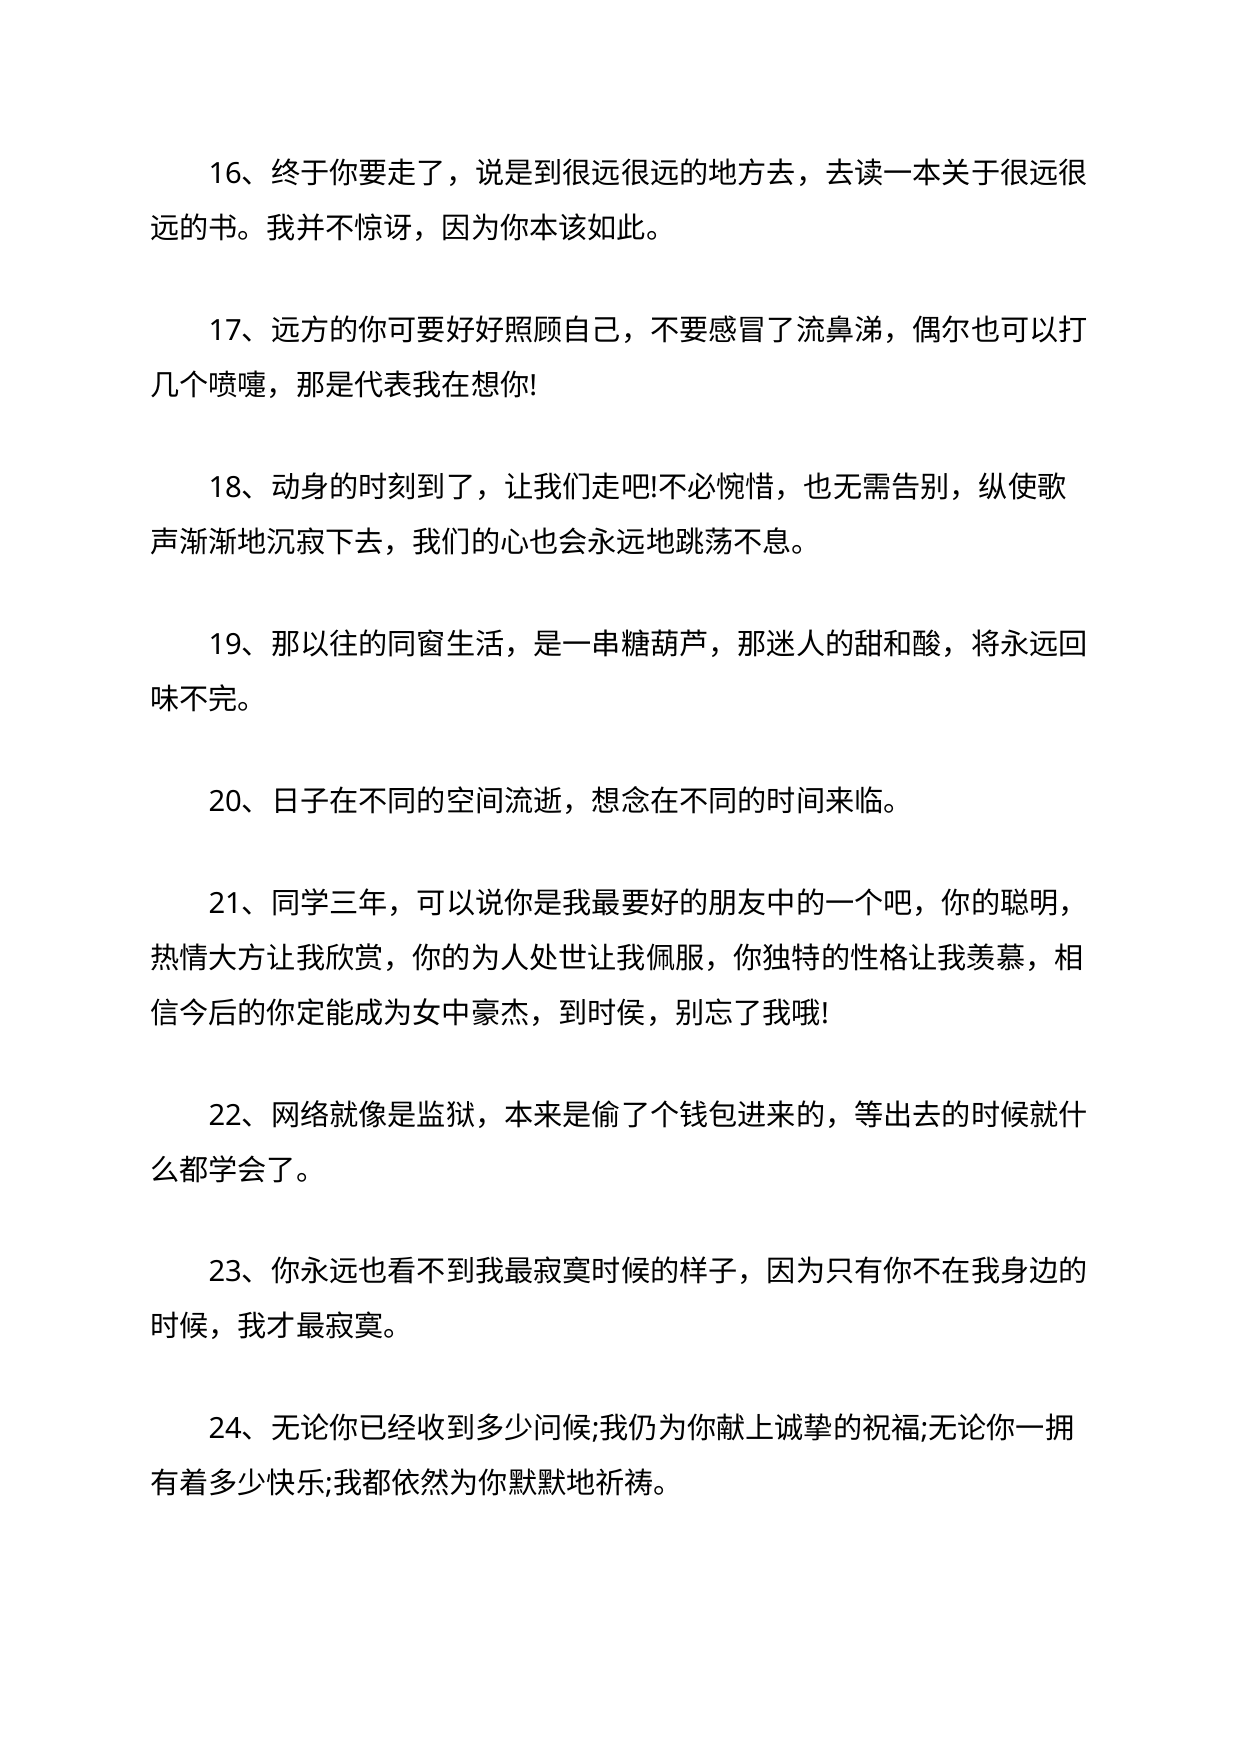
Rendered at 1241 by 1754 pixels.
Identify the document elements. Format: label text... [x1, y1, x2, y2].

text 23、你永远也看不到我最寂寞时候的样子，因为只有你不在我身边的时候，我才最寂寞。 [150, 1248, 1090, 1345]
text 22、网络就像是监狱，本来是偷了个钱包进来的，等出去的时候就什么都学会了。 [150, 1091, 1090, 1188]
text 21、同学三年，可以说你是我最要好的朋友中的一个吧，你的聪明，热情大方让我欣赏，你的为人处世让我佩服，你独特的性格让我羡慕，相信今后的你定能成为女中豪杰，到时侯，别忘了我哦! [150, 879, 1090, 1032]
text 19、那以往的同窗生活，是一串糖葫芦，那迷人的甜和酸，将永远回味不完。 [150, 621, 1090, 718]
text 17、远方的你可要好好照顾自己，不要感冒了流鼻涕，偶尔也可以打几个喷嚏，那是代表我在想你! [150, 307, 1090, 404]
text 20、日子在不同的空间流逝，想念在不同的时间来临。 [150, 777, 1090, 820]
text 18、动身的时刻到了，让我们走吧!不必惋惜，也无需告别，纵使歌声渐渐地沉寂下去，我们的心也会永远地跳荡不息。 [150, 464, 1090, 561]
text 24、无论你已经收到多少问候;我仍为你献上诚挚的祝福;无论你一拥有着多少快乐;我都依然为你默默地祈祷。 [150, 1405, 1090, 1502]
text 16、终于你要走了，说是到很远很远的地方去，去读一本关于很远很远的书。我并不惊讶，因为你本该如此。 [150, 150, 1090, 247]
